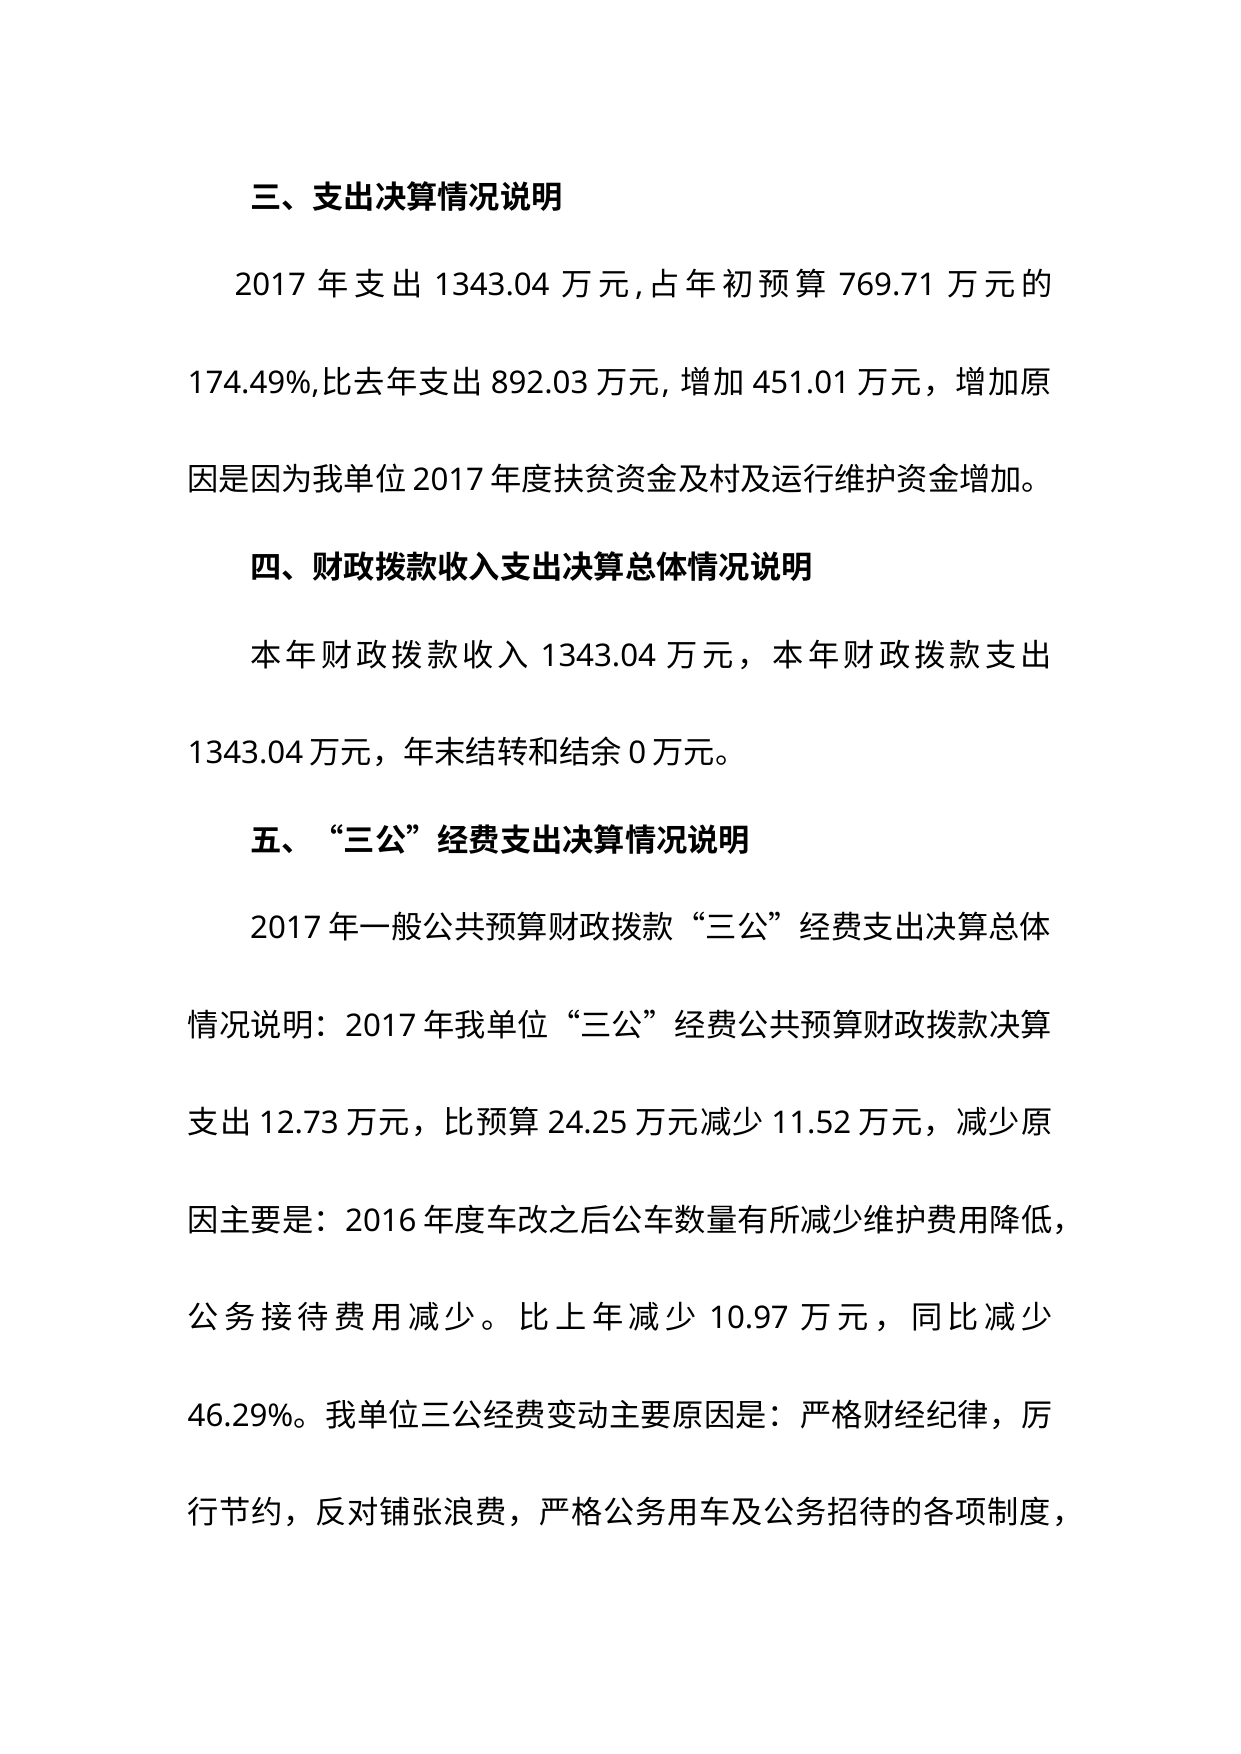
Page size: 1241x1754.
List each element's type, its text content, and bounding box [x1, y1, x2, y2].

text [187, 893, 1053, 1543]
text 2017年支出1343.04万元,占年初预算769.71万元的174.49%,比去年支出892.03万元, 增加451.01万元，增加原因是因为我单位2017年度扶贫资金及村及运行维护资金增加。 [187, 249, 1053, 509]
text 四、财政拨款收入支出决算总体情况说明 [187, 532, 1053, 597]
text 三、支出决算情况说明 [187, 162, 1053, 227]
text 五、“三公”经费支出决算情况说明 [187, 805, 1053, 870]
text 本年财政拨款收入1343.04万元，本年财政拨款支出1343.04万元，年末结转和结余0万元。 [187, 620, 1053, 782]
